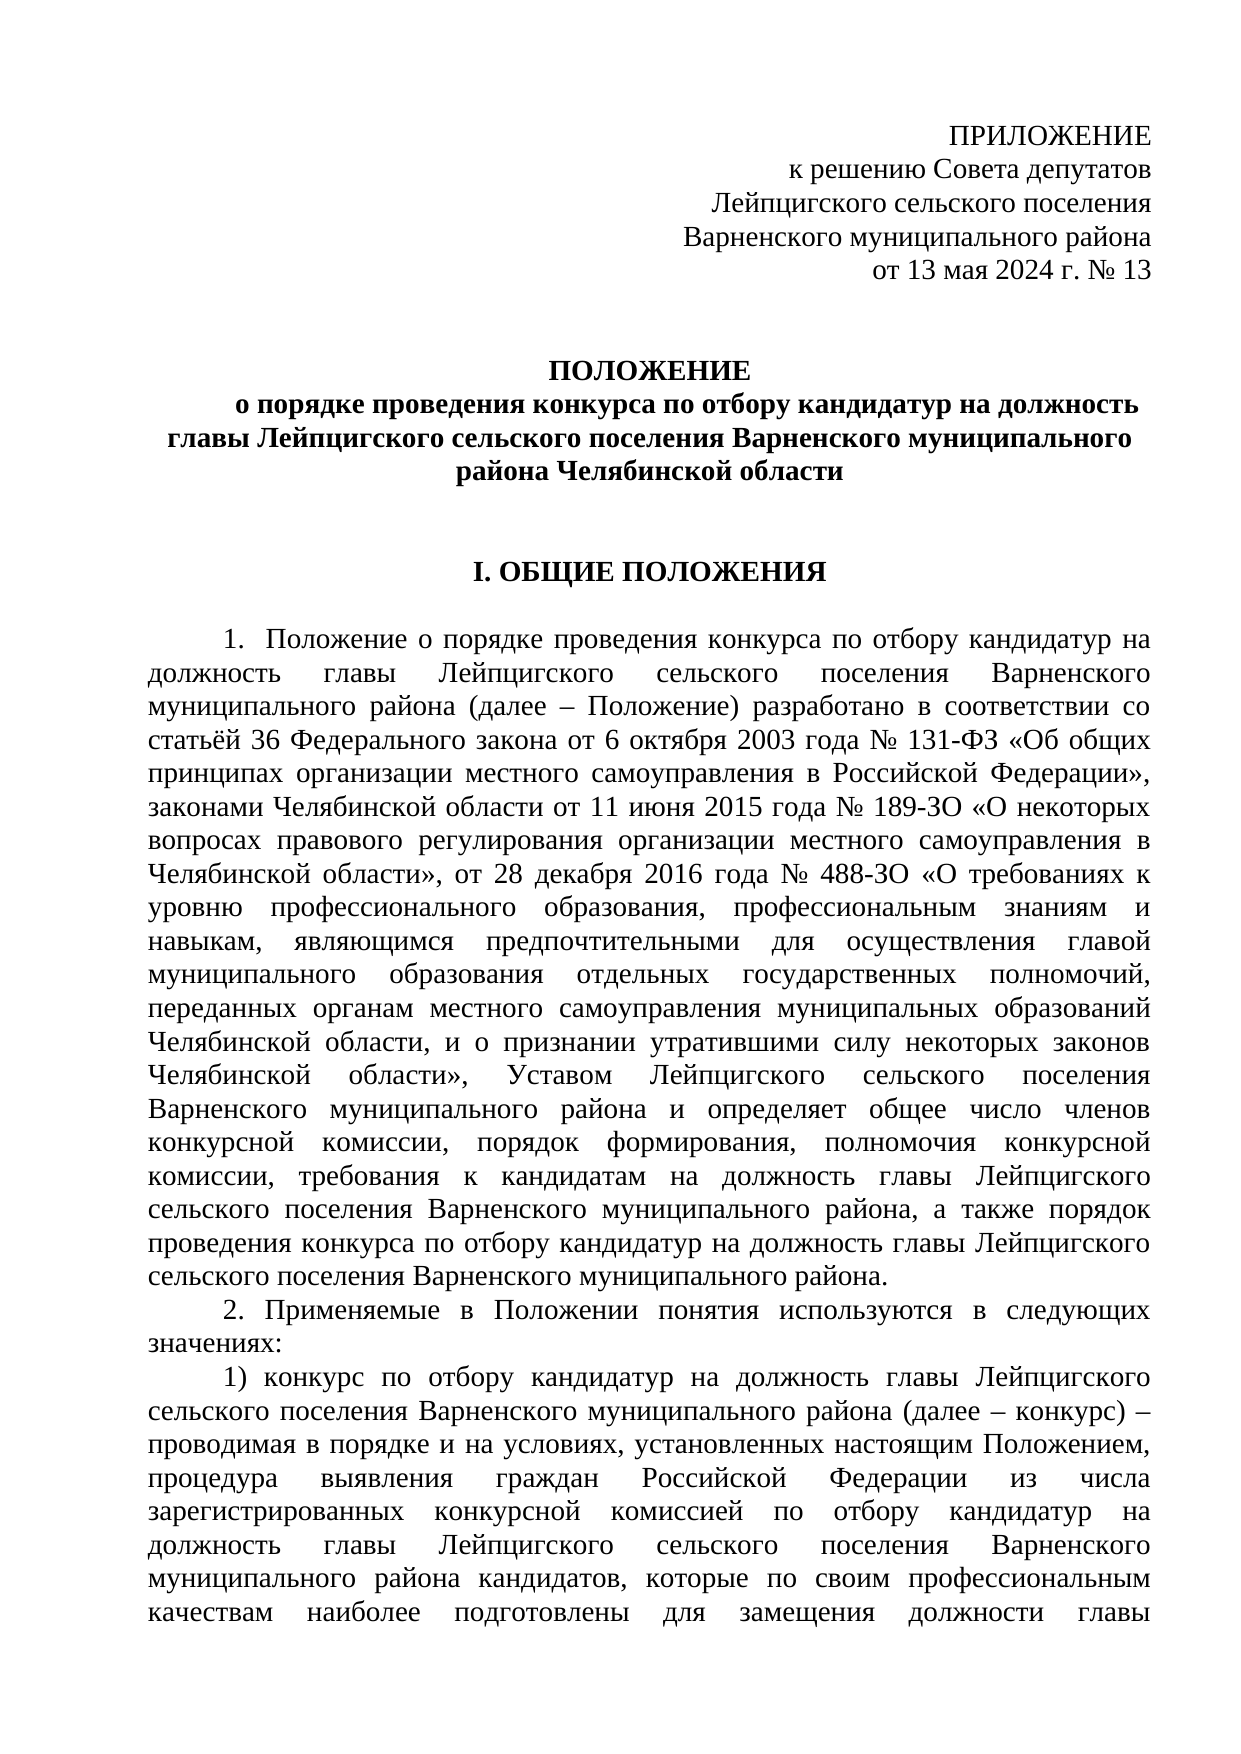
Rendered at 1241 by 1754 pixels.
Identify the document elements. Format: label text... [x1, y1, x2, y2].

text о порядке проведения конкурса по отбору кандидатур на должность главы Лейпцигского сельского поселения Варненского муниципального района Челябинской области [148, 386, 1152, 487]
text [148, 1359, 1152, 1627]
text I. ОБЩИЕ ПОЛОЖЕНИЯ [148, 554, 1152, 588]
text Варненского муниципального района [148, 219, 1152, 252]
text от 13 мая 2024 г. № 13 [620, 252, 1152, 286]
text Лейпцигского сельского поселения [148, 185, 1152, 219]
text ПОЛОЖЕНИЕ [148, 353, 1152, 386]
text ПРИЛОЖЕНИЕ [620, 118, 1152, 152]
text 2. Применяемые в Положении понятия используются в следующих значениях: [148, 1292, 1152, 1359]
text к решению Совета депутатов [620, 152, 1152, 185]
text 1. Положение о порядке проведения конкурса по отбору кандидатур на должность главы Лейпцигского сельского поселения Варненского муниципального района (далее – Положение) разработано в соответствии со статьёй 36 Федерального закона от 6 октября 2003 года № 131-ФЗ «Об общих принципах организации местного самоуправления в Российской Федерации», законами Челябинской области от 11 июня 2015 года № 189-ЗО «О некоторых вопросах правового регулирования организации местного самоуправления в Челябинской области», от 28 декабря 2016 года № 488-ЗО «О требованиях к уровню профессионального образования, профессиональным знаниям и навыкам, являющимся предпочтительными для осуществления главой муниципального образования отдельных государственных полномочий, переданных органам местного самоуправления муниципальных образований Челябинской области, и о признании утратившими силу некоторых законов Челябинской области», Уставом Лейпцигского сельского поселения Варненского муниципального района и определяет общее число членов конкурсной комиссии, порядок формирования, полномочия конкурсной комиссии, требования к кандидатам на должность главы Лейпцигского сельского поселения Варненского муниципального района, а также порядок проведения конкурса по отбору кандидатур на должность главы Лейпцигского сельского поселения Варненского муниципального района. [148, 621, 1152, 1292]
